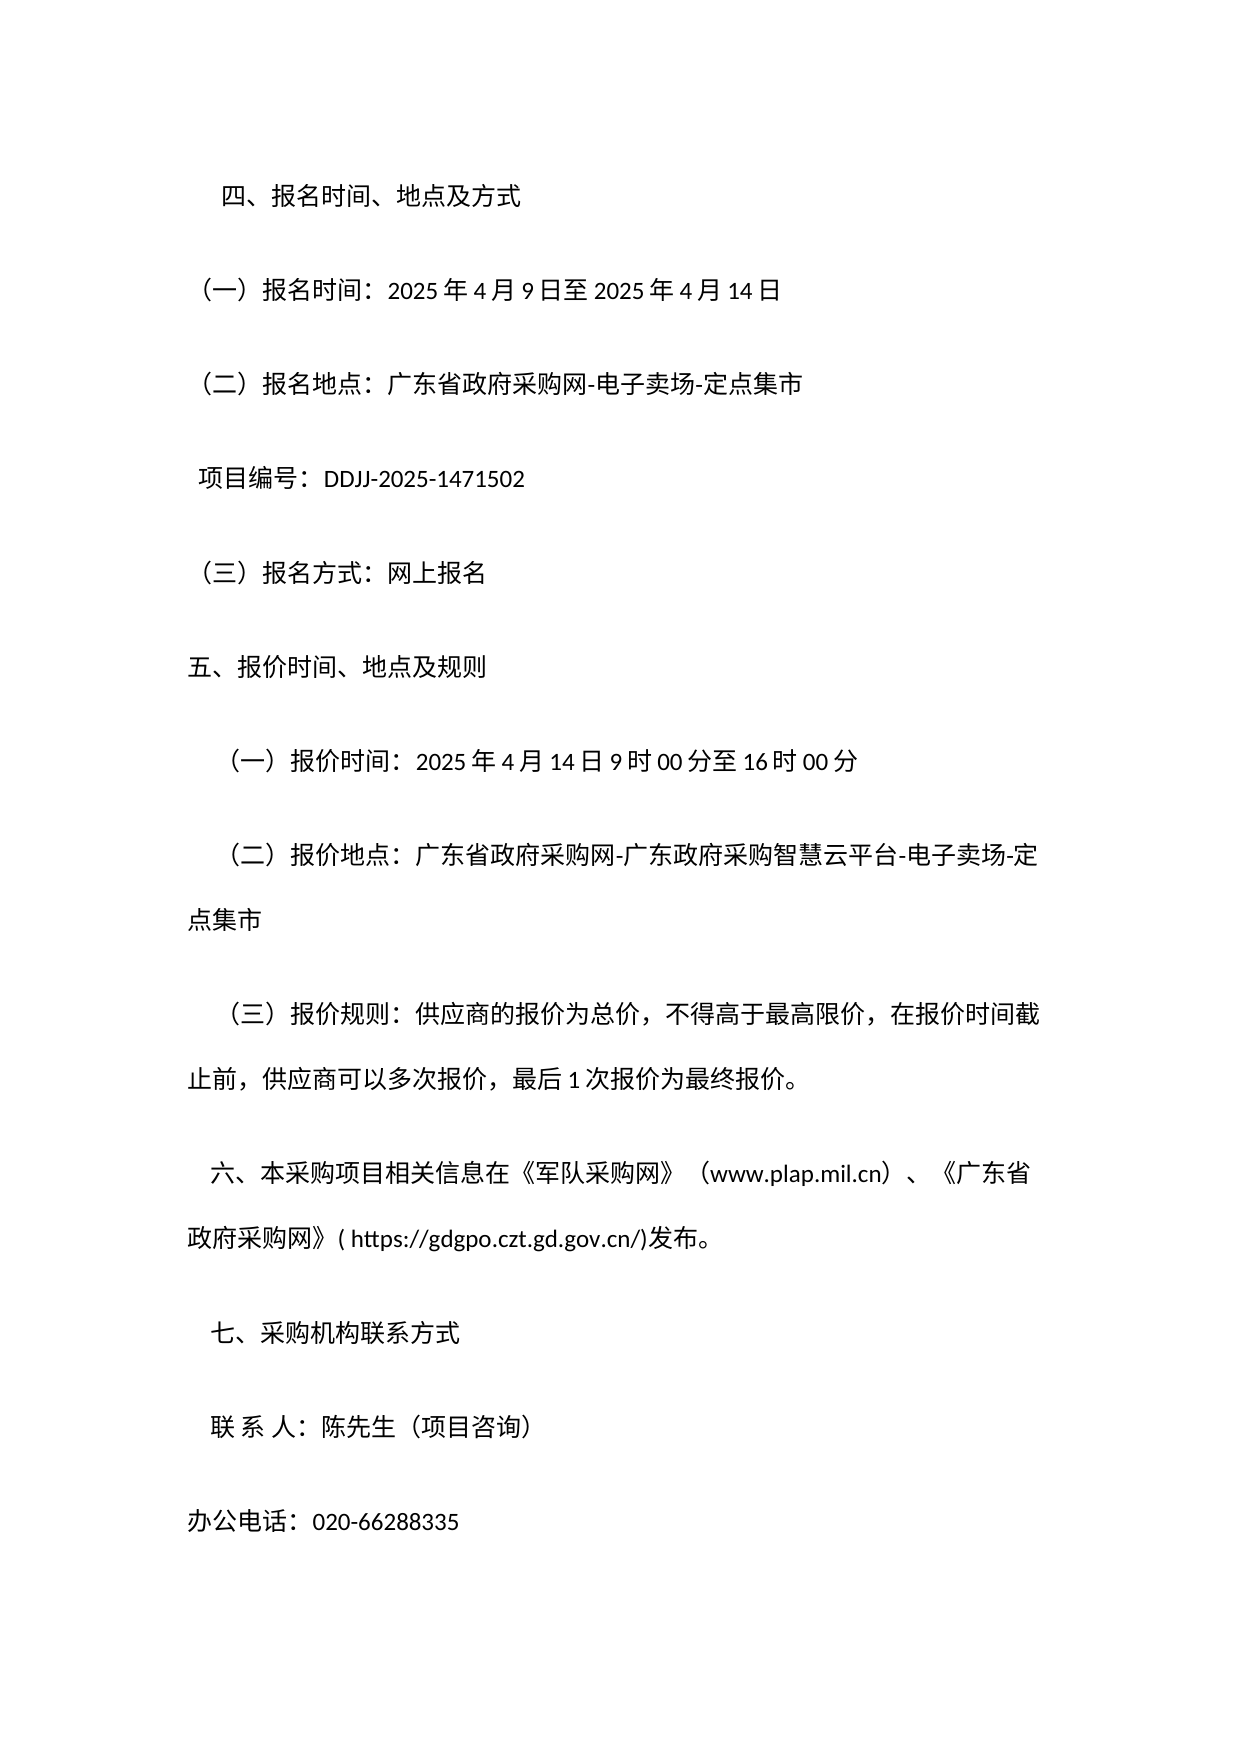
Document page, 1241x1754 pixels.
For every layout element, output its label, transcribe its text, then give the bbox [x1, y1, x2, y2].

text 六、本采购项目相关信息在《军队采购网》（www.plap.mil.cn）、《广东省政府采购网》( https://gdgpo.czt.gd.gov.cn/)发布。 [187, 1139, 1053, 1269]
text 办公电话：020-66288335 [187, 1487, 1053, 1552]
text （一）报名时间：2025年4月9日至2025年4月14日 [187, 256, 1053, 321]
text 联 系 人：陈先生（项目咨询） [187, 1393, 1053, 1458]
text （二）报名地点：广东省政府采购网-电子卖场-定点集市 [187, 350, 1053, 415]
text （三）报价规则：供应商的报价为总价，不得高于最高限价，在报价时间截止前，供应商可以多次报价，最后1次报价为最终报价。 [187, 980, 1053, 1110]
text （二）报价地点：广东省政府采购网-广东政府采购智慧云平台-电子卖场-定点集市 [187, 821, 1053, 951]
text （三）报名方式：网上报名 [187, 539, 1053, 604]
text 五、报价时间、地点及规则 [187, 633, 1053, 698]
text 七、采购机构联系方式 [187, 1299, 1053, 1364]
text 四、报名时间、地点及方式 [187, 162, 1053, 227]
text 项目编号：DDJJ-2025-1471502 [187, 444, 1053, 509]
text （一）报价时间：2025年4月14日9时00分至16时00分 [187, 727, 1053, 792]
